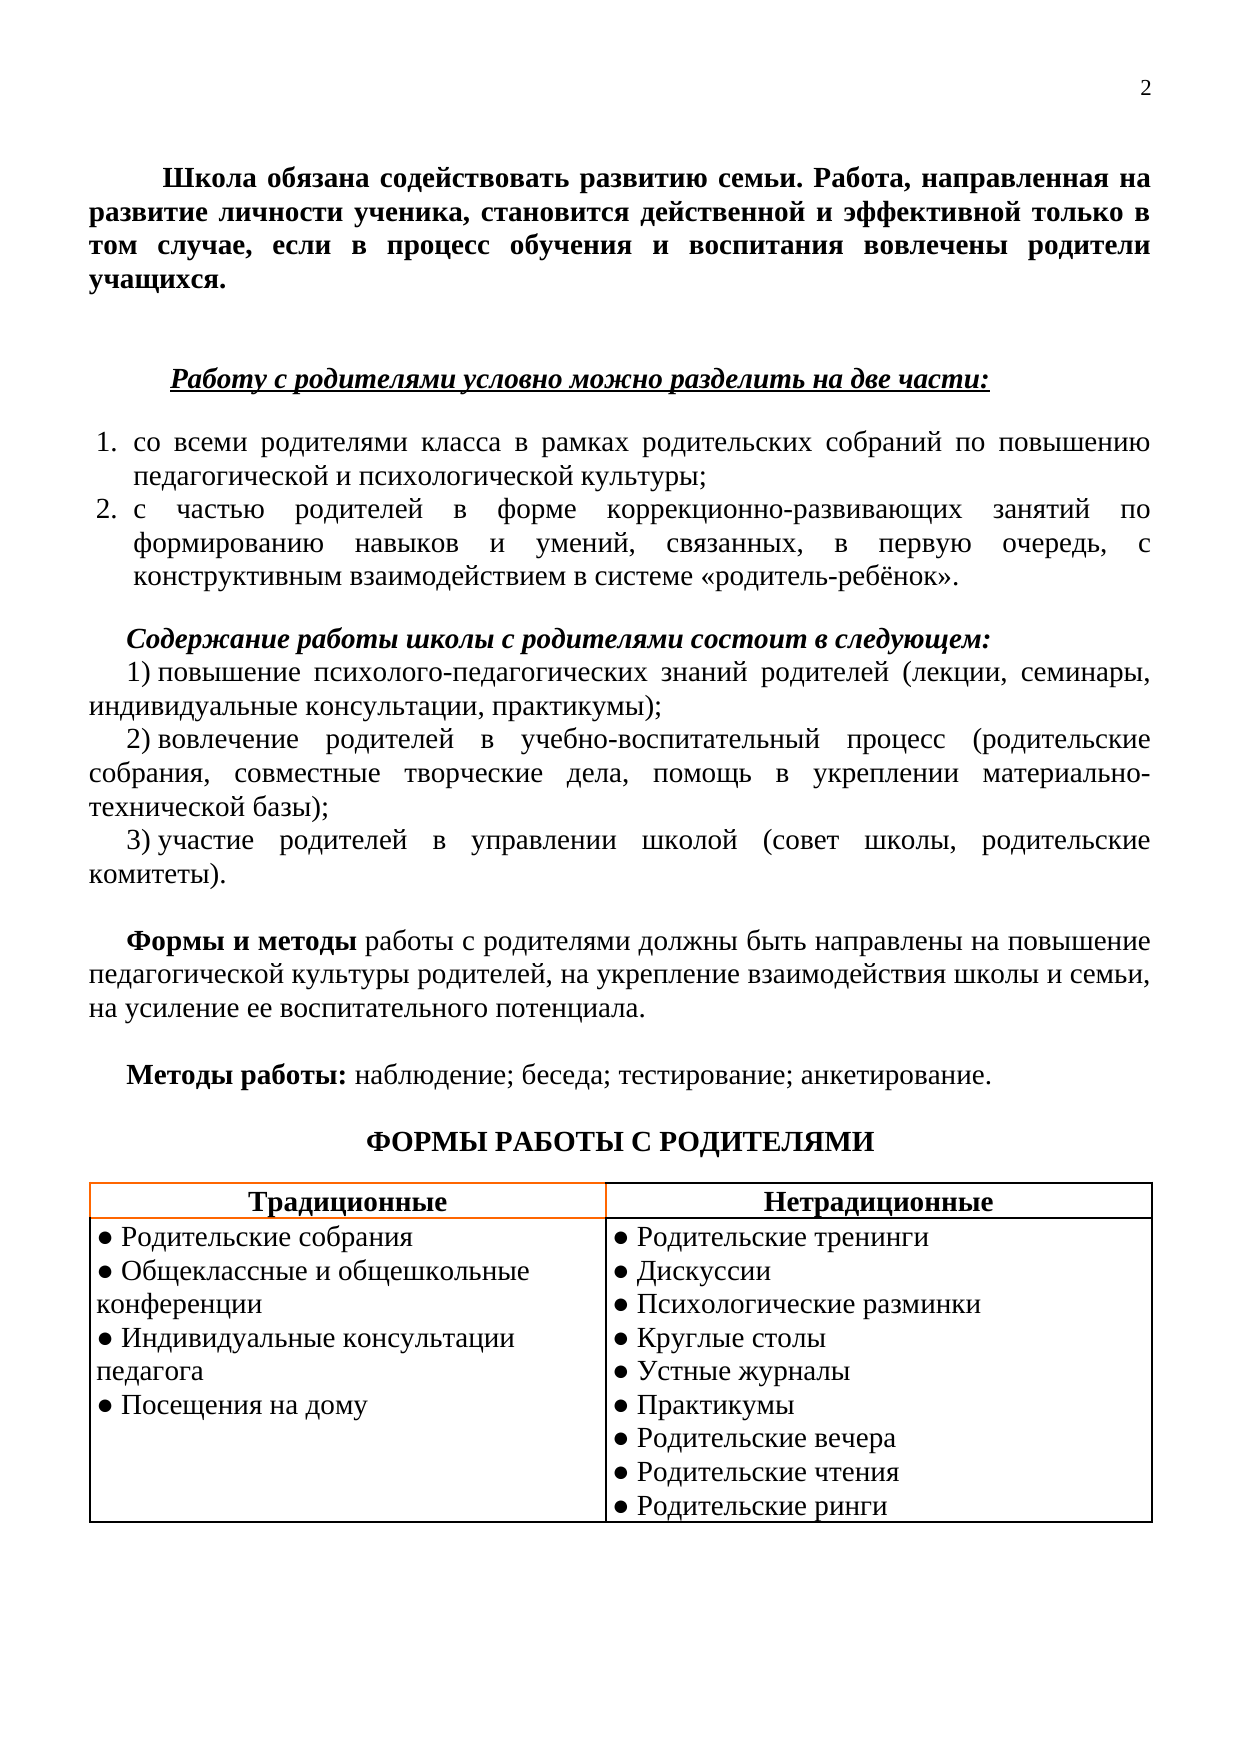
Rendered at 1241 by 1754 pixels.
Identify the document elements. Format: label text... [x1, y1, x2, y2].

table_cell ● Родительские собрания ● Общеклассные и общешкольные конференции ● Индивидуальные консультации педагога ● Посещения на дому [91, 1219, 605, 1521]
text Формы и методы работы с родителями должны быть направлены на повышение педагогической культуры родителей, на укрепление взаимодействия школы и семьи, на усиление ее воспитательного потенциала. [89, 923, 1152, 1023]
text 2) вовлечение родителей в учебно-воспитательный процесс (родительские собрания, совместные творческие дела, помощь в укреплении материально-технической базы); [89, 722, 1152, 822]
table_header Нетрадиционные [607, 1184, 1151, 1217]
text ФОРМЫ РАБОТЫ С РОДИТЕЛЯМИ [89, 1124, 1152, 1158]
text 3) участие родителей в управлении школой (совет школы, родительские комитеты). [89, 822, 1152, 889]
table_cell ● Родительские тренинги ● Дискуссии ● Психологические разминки ● Круглые столы ● Устные журналы ● Практикумы ● Родительские вечера ● Родительские чтения ● Родительские ринги [607, 1219, 1151, 1521]
text Школа обязана содействовать развитию семьи. Работа, направленная на развитие личности ученика, становится действенной и эффективной только в том случае, если в процесс обучения и воспитания вовлечены родители учащихся. [89, 160, 1152, 294]
list со всеми родителями класса в рамках родительских собраний по повышению педагогической и психологической культуры; [96, 424, 1152, 491]
text 1) повышение психолого-педагогических знаний родителей (лекции, семинары, индивидуальные консультации, практикумы); [89, 654, 1152, 722]
text Работу с родителями условно можно разделить на две части: [89, 361, 1152, 395]
table_header Традиционные [91, 1184, 605, 1217]
text Содержание работы школы с родителями состоит в следующем: [89, 621, 1152, 654]
list с частью родителей в форме коррекционно-развивающих занятий по формированию навыков и умений, связанных, в первую очередь, с конструктивным взаимодействием в системе «родитель-ребёнок». [96, 491, 1152, 592]
text Методы работы: наблюдение; беседа; тестирование; анкетирование. [89, 1057, 1152, 1091]
